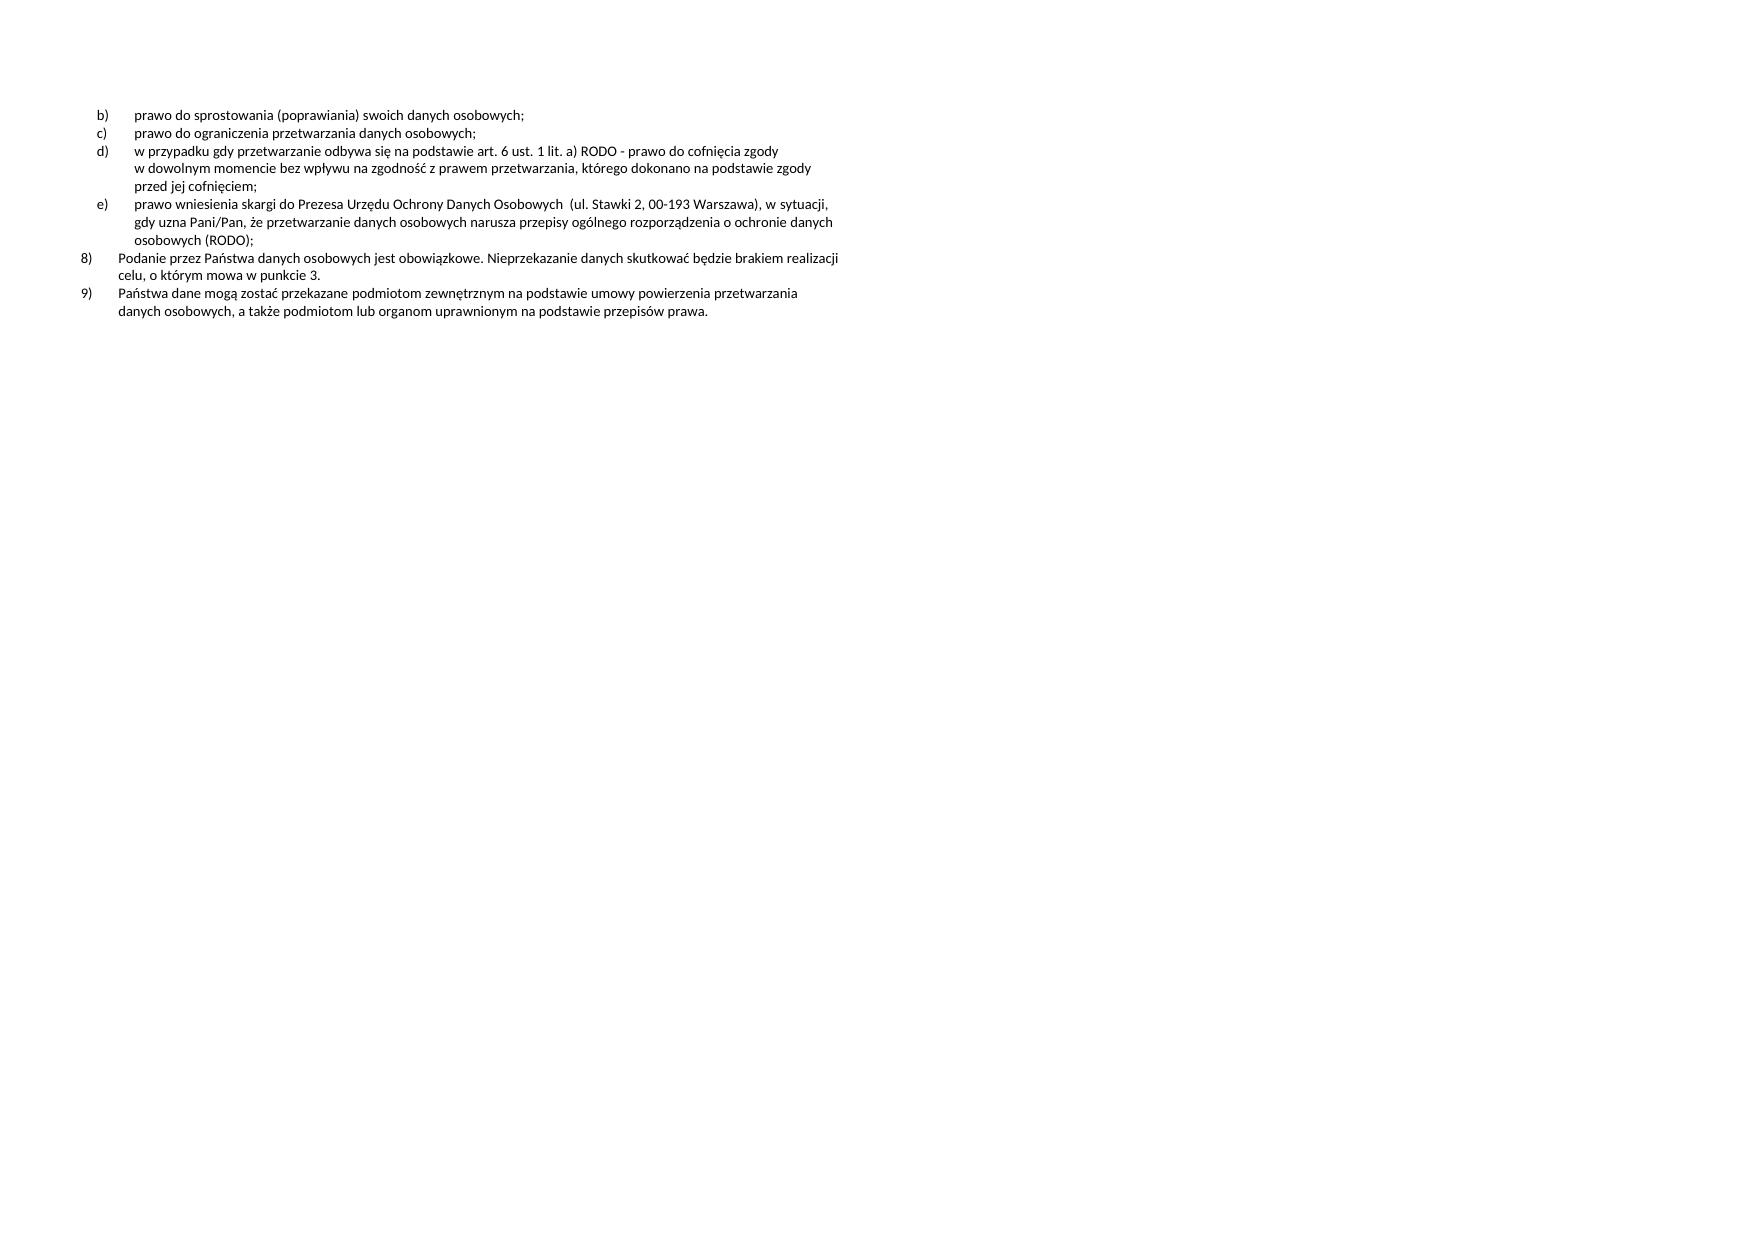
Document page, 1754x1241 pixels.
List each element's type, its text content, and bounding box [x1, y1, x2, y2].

list w przypadku gdy przetwarzanie odbywa się na podstawie art. 6 ust. 1 lit. a) RODO - prawo do cofnięcia zgody w dowolnym momencie bez wpływu na zgodność z prawem przetwarzania, którego dokonano na podstawie zgody przed jej cofnięciem; [97, 142, 840, 195]
list Państwa dane mogą zostać przekazane podmiotom zewnętrznym na podstawie umowy powierzenia przetwarzania danych osobowych, a także podmiotom lub organom uprawnionym na podstawie przepisów prawa. [81, 284, 840, 320]
list prawo do sprostowania (poprawiania) swoich danych osobowych; [97, 106, 840, 124]
list prawo wniesienia skargi do Prezesa Urzędu Ochrony Danych Osobowych (ul. Stawki 2, 00-193 Warszawa), w sytuacji, gdy uzna Pani/Pan, że przetwarzanie danych osobowych narusza przepisy ogólnego rozporządzenia o ochronie danych osobowych (RODO); [97, 195, 840, 249]
list Podanie przez Państwa danych osobowych jest obowiązkowe. Nieprzekazanie danych skutkować będzie brakiem realizacji celu, o którym mowa w punkcie 3. [81, 249, 840, 284]
list prawo do ograniczenia przetwarzania danych osobowych; [97, 124, 840, 142]
